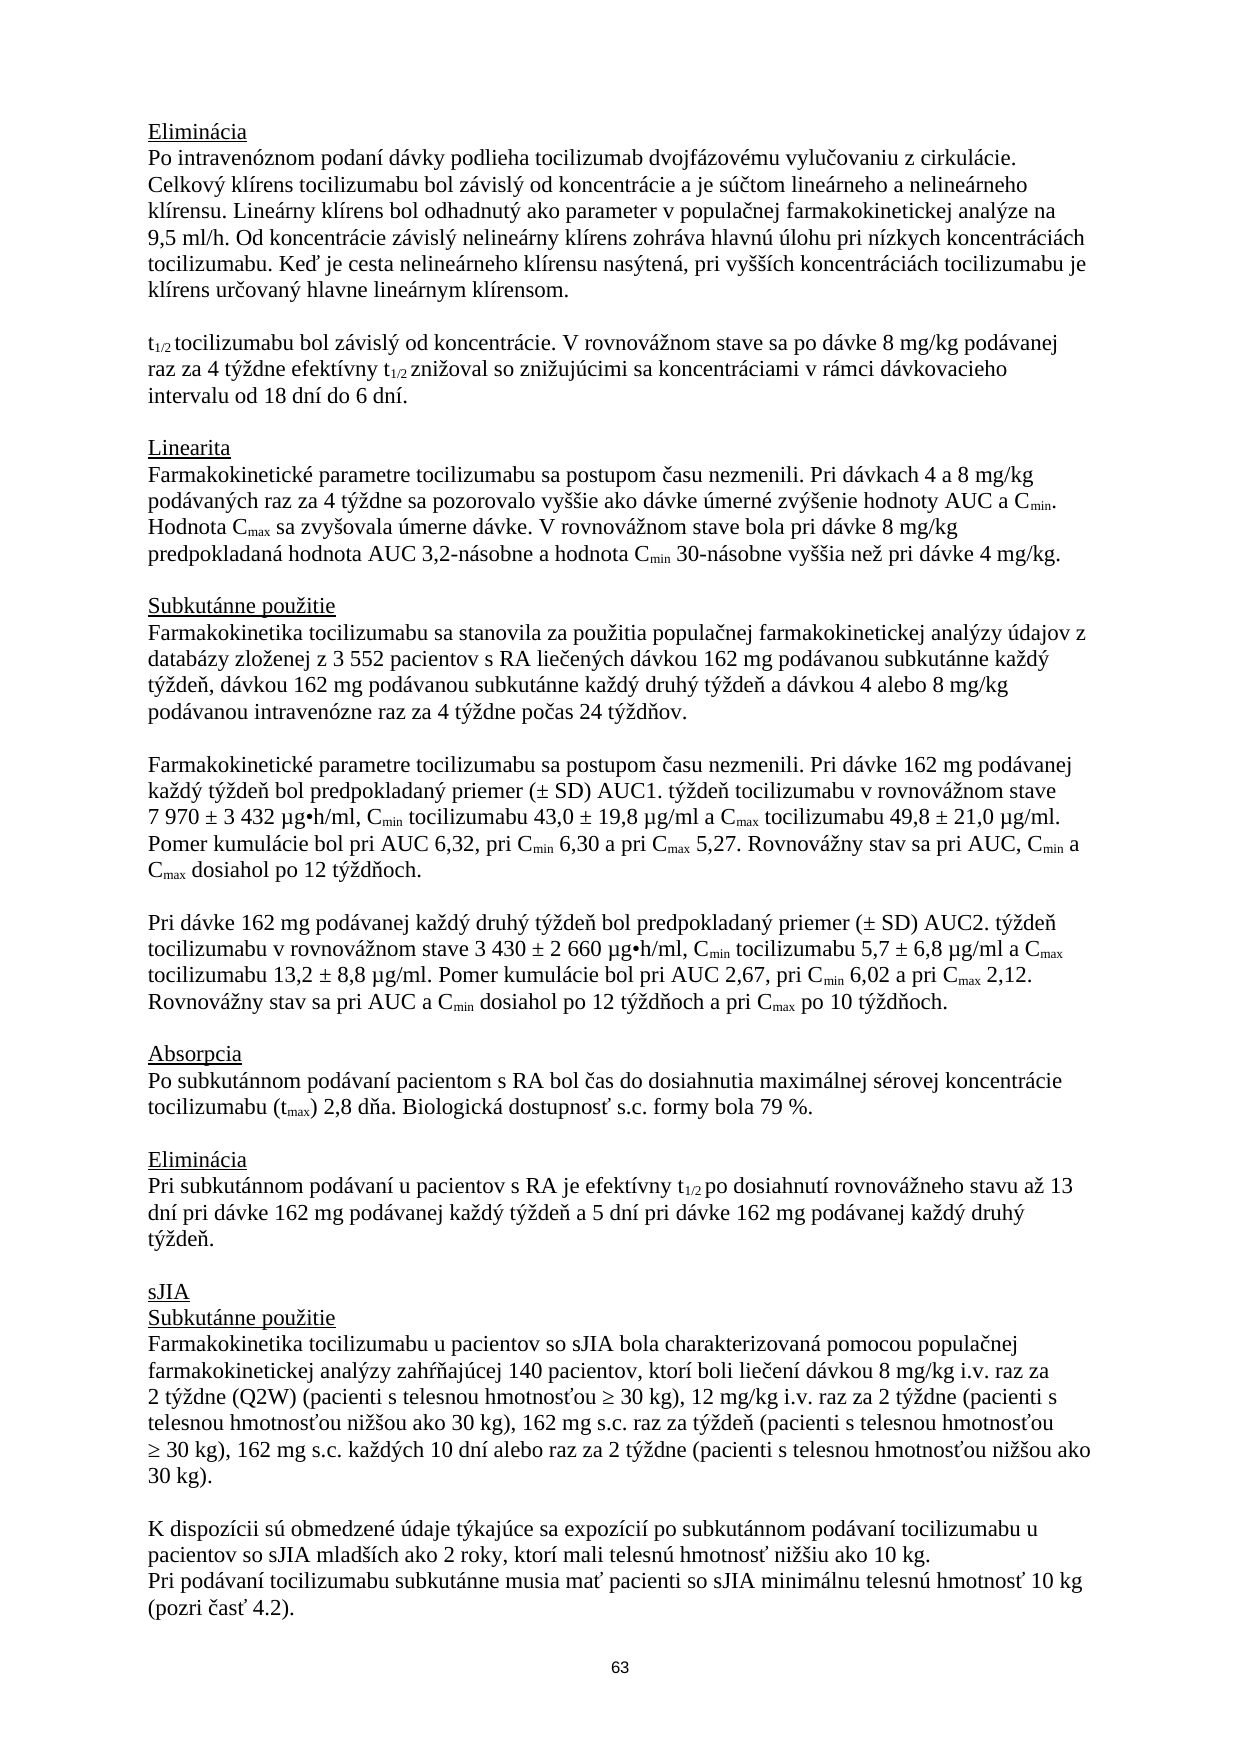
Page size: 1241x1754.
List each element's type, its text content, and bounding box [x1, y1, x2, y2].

text Po intravenóznom podaní dávky podlieha tocilizumab dvojfázovému vylučovaniu z cirkulácie. Celkový klírens tocilizumabu bol závislý od koncentrácie a je súčtom lineárneho a nelineárneho klírensu. Lineárny klírens bol odhadnutý ako parameter v populačnej farmakokinetickej analýze na 9,5 ml/h. Od koncentrácie závislý nelineárny klírens zohráva hlavnú úlohu pri nízkych koncentráciách tocilizumabu. Keď je cesta nelineárneho klírensu nasýtená, pri vyšších koncentráciách tocilizumabu je klírens určovaný hlavne lineárnym klírensom. [148, 144, 1092, 303]
text Subkutánne použitie [148, 592, 1092, 619]
text Farmakokinetika tocilizumabu sa stanovila za použitia populačnej farmakokinetickej analýzy údajov z databázy zloženej z 3 552 pacientov s RA liečených dávkou 162 mg podávanou subkutánne každý týždeň, dávkou 162 mg podávanou subkutánne každý druhý týždeň a dávkou 4 alebo 8 mg/kg podávanou intravenózne raz za 4 týždne počas 24 týždňov. [148, 619, 1092, 724]
text Linearita [148, 434, 1092, 461]
text Farmakokinetické parametre tocilizumabu sa postupom času nezmenili. Pri dávke 162 mg podávanej každý týždeň bol predpokladaný priemer (± SD) AUC1. týždeň tocilizumabu v rovnovážnom stave 7 970 ± 3 432 µg•h/ml, Cmin tocilizumabu 43,0 ± 19,8 µg/ml a Cmax tocilizumabu 49,8 ± 21,0 µg/ml. Pomer kumulácie bol pri AUC 6,32, pri Cmin 6,30 a pri Cmax 5,27. Rovnovážny stav sa pri AUC, Cmin a Cmax dosiahol po 12 týždňoch. [148, 751, 1092, 882]
text Pri dávke 162 mg podávanej každý druhý týždeň bol predpokladaný priemer (± SD) AUC2. týždeň tocilizumabu v rovnovážnom stave 3 430 ± 2 660 µg•h/ml, Cmin tocilizumabu 5,7 ± 6,8 µg/ml a Cmax tocilizumabu 13,2 ± 8,8 µg/ml. Pomer kumulácie bol pri AUC 2,67, pri Cmin 6,02 a pri Cmax 2,12. Rovnovážny stav sa pri AUC a Cmin dosiahol po 12 týždňoch a pri Cmax po 10 týždňoch. [148, 909, 1092, 1014]
text Absorpcia [148, 1041, 1092, 1067]
text t1/2 tocilizumabu bol závislý od koncentrácie. V rovnovážnom stave sa po dávke 8 mg/kg podávanej raz za 4 týždne efektívny t1/2 znižoval so znižujúcimi sa koncentráciami v rámci dávkovacieho intervalu od 18 dní do 6 dní. [148, 329, 1092, 408]
text Po subkutánnom podávaní pacientom s RA bol čas do dosiahnutia maximálnej sérovej koncentrácie tocilizumabu (tmax) 2,8 dňa. Biologická dostupnosť s.c. formy bola 79 %. [148, 1067, 1092, 1119]
text Farmakokinetika tocilizumabu u pacientov so sJIA bola charakterizovaná pomocou populačnej farmakokinetickej analýzy zahŕňajúcej 140 pacientov, ktorí boli liečení dávkou 8 mg/kg i.v. raz za 2 týždne (Q2W) (pacienti s telesnou hmotnosťou ≥ 30 kg), 12 mg/kg i.v. raz za 2 týždne (pacienti s telesnou hmotnosťou nižšou ako 30 kg), 162 mg s.c. raz za týždeň (pacienti s telesnou hmotnosťou ≥ 30 kg), 162 mg s.c. každých 10 dní alebo raz za 2 týždne (pacienti s telesnou hmotnosťou nižšou ako 30 kg). [148, 1330, 1092, 1488]
text sJIA [148, 1278, 1092, 1304]
text Pri subkutánnom podávaní u pacientov s RA je efektívny t1/2 po dosiahnutí rovnovážneho stavu až 13 dní pri dávke 162 mg podávanej každý týždeň a 5 dní pri dávke 162 mg podávanej každý druhý týždeň. [148, 1172, 1092, 1251]
text Farmakokinetické parametre tocilizumabu sa postupom času nezmenili. Pri dávkach 4 a 8 mg/kg podávaných raz za 4 týždne sa pozorovalo vyššie ako dávke úmerné zvýšenie hodnoty AUC a Cmin. Hodnota Cmax sa zvyšovala úmerne dávke. V rovnovážnom stave bola pri dávke 8 mg/kg predpokladaná hodnota AUC 3,2-násobne a hodnota Cmin 30-násobne vyššia než pri dávke 4 mg/kg. [148, 461, 1092, 566]
text Subkutánne použitie [148, 1304, 1092, 1330]
text Pri podávaní tocilizumabu subkutánne musia mať pacienti so sJIA minimálnu telesnú hmotnosť 10 kg (pozri časť 4.2). [148, 1568, 1092, 1620]
text K dispozícii sú obmedzené údaje týkajúce sa expozícií po subkutánnom podávaní tocilizumabu u pacientov so sJIA mladších ako 2 roky, ktorí mali telesnú hmotnosť nižšiu ako 10 kg. [148, 1515, 1092, 1568]
text Eliminácia [148, 1146, 1092, 1172]
text Eliminácia [148, 118, 1092, 144]
